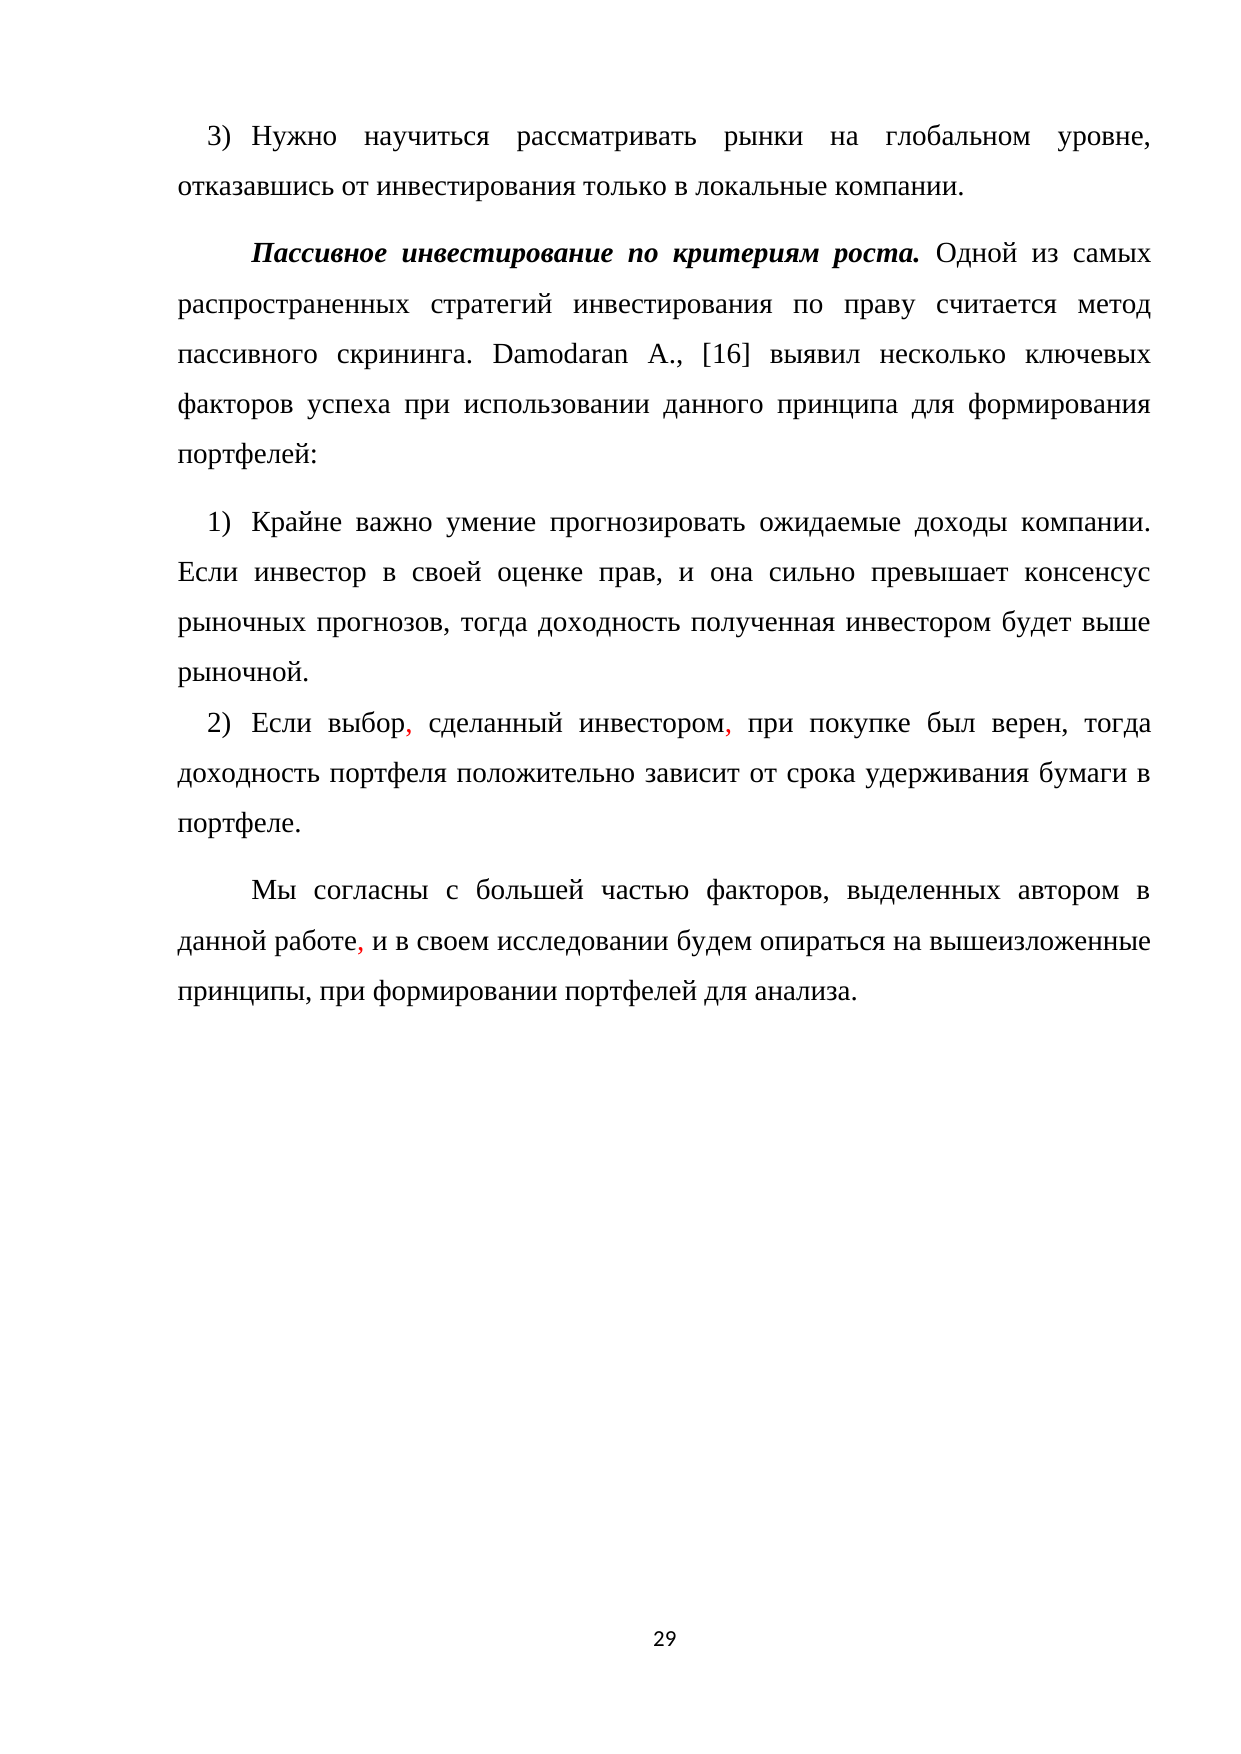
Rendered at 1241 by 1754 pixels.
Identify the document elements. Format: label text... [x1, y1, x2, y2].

list Крайне важно умение прогнозировать ожидаемые доходы компании. Если инвестор в своей оценке прав, и она сильно превышает консенсус рыночных прогнозов, тогда доходность полученная инвестором будет выше рыночной. [177, 504, 1152, 688]
list Если выбор, сделанный инвестором, при покупке был верен, тогда доходность портфеля положительно зависит от срока удерживания бумаги в портфеле. [177, 705, 1152, 839]
text Мы согласны с большей частью факторов, выделенных автором в данной работе, и в своем исследовании будем опираться на вышеизложенные принципы, при формировании портфелей для анализа. [177, 872, 1152, 1007]
list Нужно научиться рассматривать рынки на глобальном уровне, отказавшись от инвестирования только в локальные компании. [177, 118, 1152, 202]
text Пассивное инвестирование по критериям роста. Одной из самых распространенных стратегий инвестирования по праву считается метод пассивного скрининга. Damodaran A., [16] выявил несколько ключевых факторов успеха при использовании данного принципа для формирования портфелей: [177, 235, 1152, 470]
